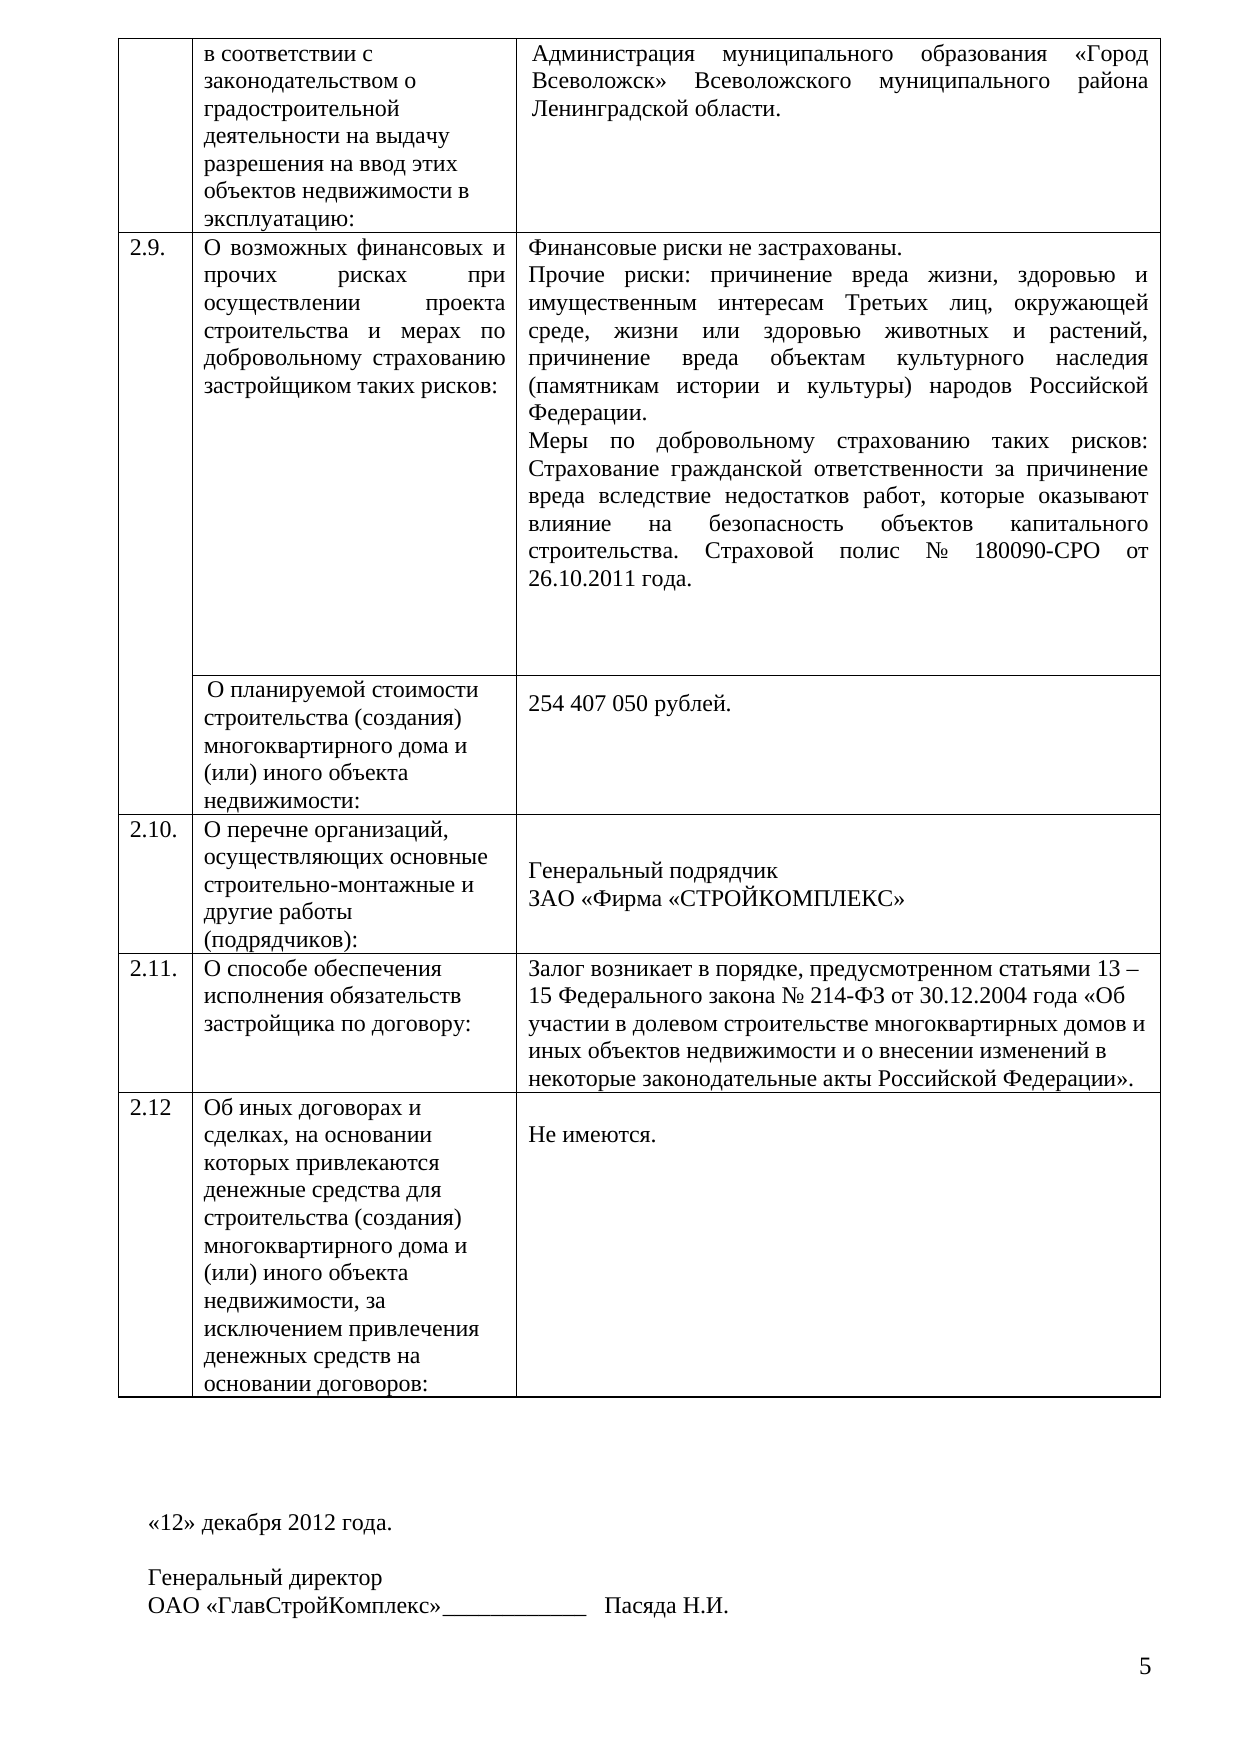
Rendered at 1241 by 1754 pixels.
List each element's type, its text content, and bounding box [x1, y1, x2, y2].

text «12» декабря 2012 года. [148, 1508, 1152, 1535]
table_cell О планируемой стоимости строительства (создания) многоквартирного дома и (или) иного объекта недвижимости: [193, 676, 516, 813]
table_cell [517, 39, 1160, 232]
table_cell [193, 39, 516, 232]
table_cell 2.11. [119, 954, 192, 1092]
table_cell 2.9. [119, 233, 192, 813]
table_cell 254 407 050 рублей. [517, 676, 1160, 813]
table_cell Не имеются. [517, 1093, 1160, 1396]
table_cell Генеральный подрядчик ЗАО «Фирма «СТРОЙКОМПЛЕКС» [517, 815, 1160, 953]
text Генеральный директор [148, 1563, 1152, 1591]
table_cell Об иных договорах и сделках, на основании которых привлекаются денежные средства для строительства (создания) многоквартирного дома и (или) иного объекта недвижимости, за исключением привлечения денежных средств на основании договоров: [193, 1093, 516, 1396]
table_cell Залог возникает в порядке, предусмотренном статьями 13 – 15 Федерального закона № 214-ФЗ от 30.12.2004 года «Об участии в долевом строительстве многоквартирных домов и иных объектов недвижимости и о внесении изменений в некоторые законодательные акты Российской Федерации». [517, 954, 1160, 1092]
table_cell О способе обеспечения исполнения обязательств застройщика по договору: [193, 954, 516, 1092]
table_cell О перечне организаций, осуществляющих основные строительно-монтажные и другие работы (подрядчиков): [193, 815, 516, 953]
table_cell О возможных финансовых и прочих рисках при осуществлении проекта строительства и мерах по добровольному страхованию застройщиком таких рисков: [193, 233, 516, 674]
text ОАО «ГлавСтройКомплекс» ____________ Пасяда Н.И. [148, 1591, 1152, 1618]
table_cell 2.10. [119, 815, 192, 953]
table_cell 2.12 [119, 1093, 192, 1396]
table_cell Финансовые риски не застрахованы. Прочие риски: причинение вреда жизни, здоровью и имущественным интересам Третьих лиц, окружающей среде, жизни или здоровью животных и растений, причинение вреда объектам культурного наследия (памятникам истории и культуры) народов Российской Федерации. Меры по добровольному страхованию таких рисков: Страхование гражданской ответственности за причинение вреда вследствие недостатков работ, которые оказывают влияние на безопасность объектов капитального строительства. Страховой полис № 180090-СРО от 26.10.2011 года. [517, 233, 1160, 674]
